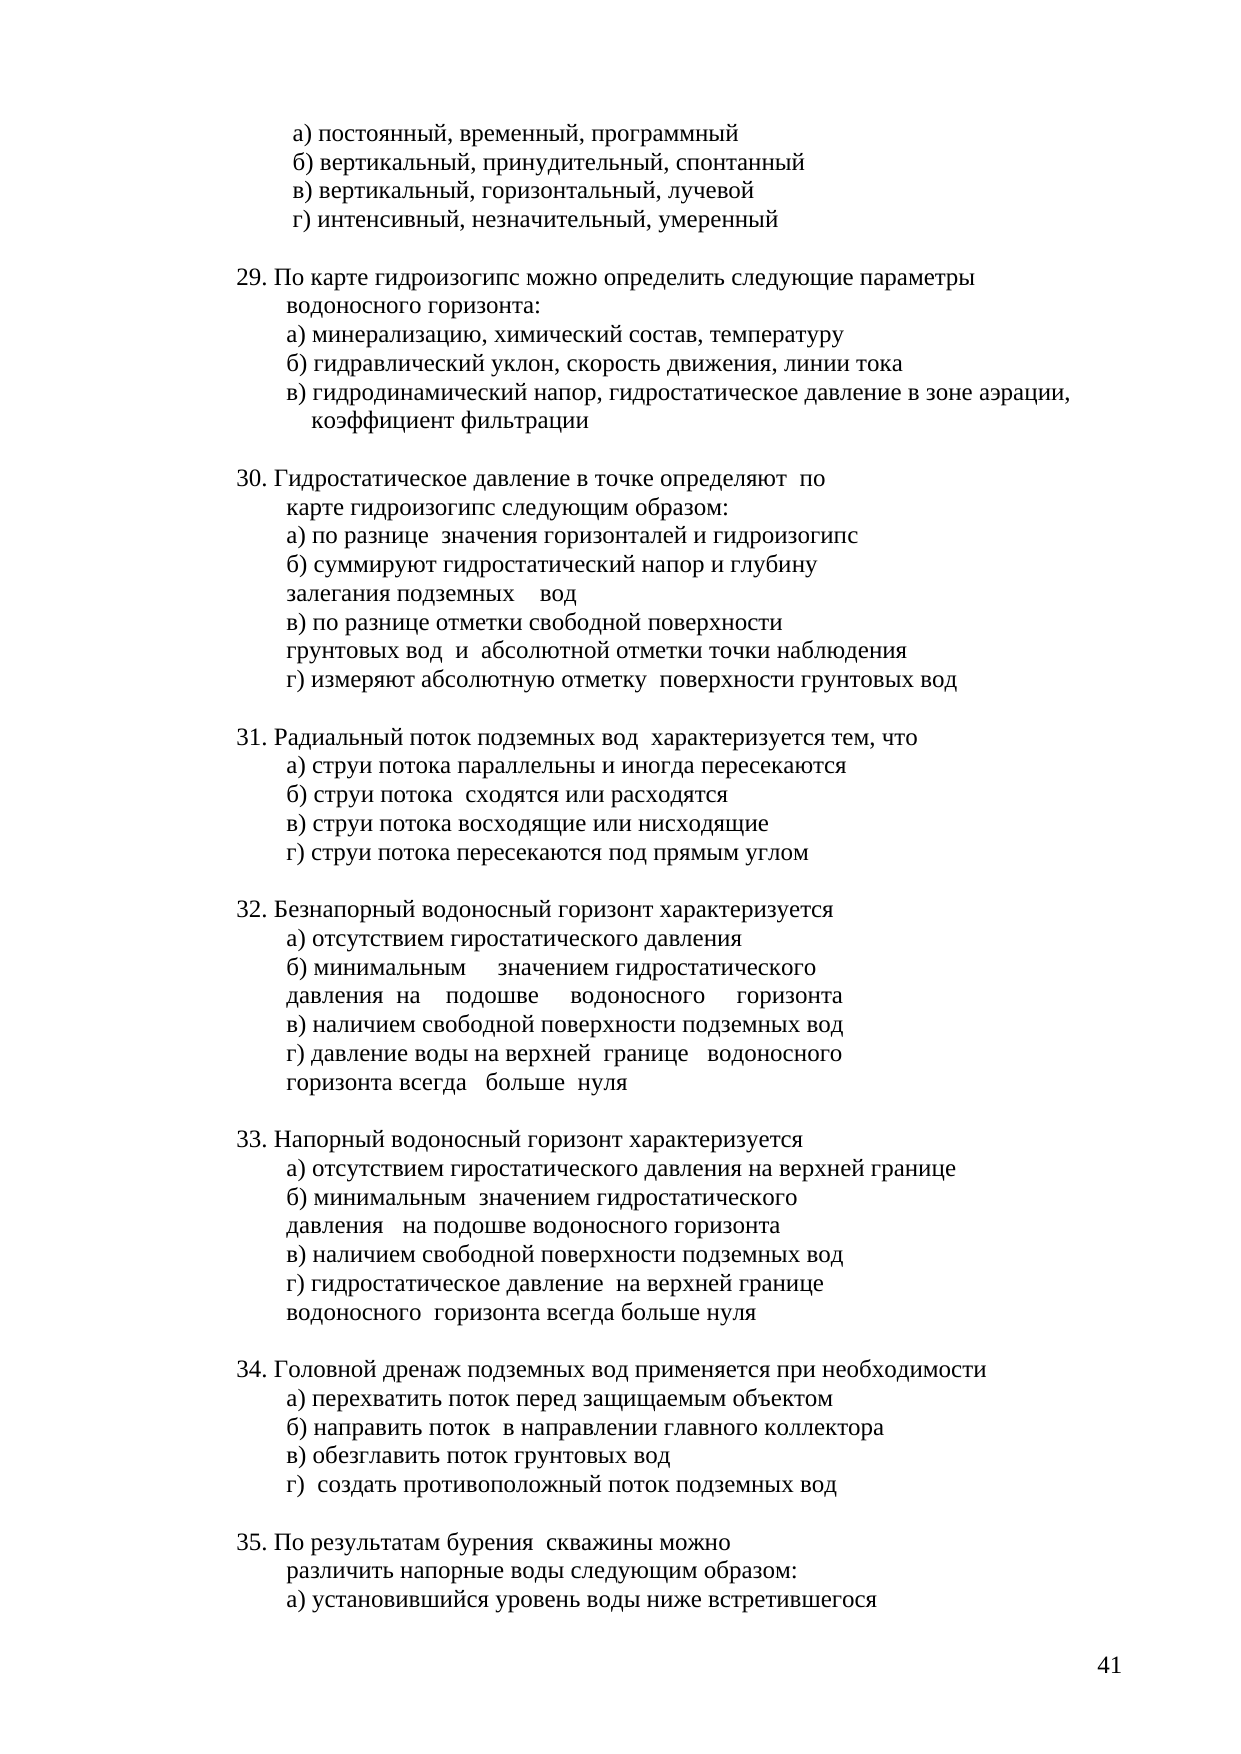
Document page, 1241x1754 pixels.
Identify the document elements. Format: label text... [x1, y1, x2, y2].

text 29. По карте гидроизогипс можно определить следующие параметры [177, 262, 1122, 291]
text б) вертикальный, принудительный, спонтанный [177, 147, 1122, 176]
text залегания подземных вод [177, 578, 1122, 607]
text г) гидростатическое давление на верхней границе [177, 1268, 1122, 1297]
text а) струи потока параллельны и иногда пересекаются [177, 751, 1122, 779]
text в) наличием свободной поверхности подземных вод [177, 1009, 1122, 1038]
text 31. Радиальный поток подземных вод характеризуется тем, что [177, 722, 1122, 751]
text в) наличием свободной поверхности подземных вод [177, 1239, 1122, 1268]
text г) давление воды на верхней границе водоносного [177, 1038, 1122, 1067]
text а) отсутствием гиростатического давления на верхней границе [177, 1153, 1122, 1182]
text в) вертикальный, горизонтальный, лучевой [177, 176, 1122, 204]
text горизонта всегда больше нуля [177, 1067, 1122, 1096]
text водоносного горизонта всегда больше нуля [177, 1297, 1122, 1326]
text г) создать противоположный поток подземных вод [177, 1469, 1122, 1498]
text различить напорные воды следующим образом: [177, 1556, 1122, 1584]
text 35. По результатам бурения скважины можно [177, 1527, 1122, 1556]
text б) суммируют гидростатический напор и глубину [177, 549, 1122, 578]
text давления на подошве водоносного горизонта [177, 981, 1122, 1009]
text 32. Безнапорный водоносный горизонт характеризуется [177, 894, 1122, 923]
text водоносного горизонта: [177, 291, 1122, 319]
text а) минерализацию, химический состав, температуру [177, 319, 1122, 348]
text а) отсутствием гиростатического давления [177, 923, 1122, 952]
text б) струи потока сходятся или расходятся [177, 779, 1122, 808]
text коэффициент фильтрации [177, 406, 1122, 434]
text давления на подошве водоносного горизонта [177, 1211, 1122, 1239]
text б) гидравлический уклон, скорость движения, линии тока [177, 348, 1122, 377]
text г) струи потока пересекаются под прямым углом [177, 837, 1122, 866]
text грунтовых вод и абсолютной отметки точки наблюдения [177, 636, 1122, 664]
text 30. Гидростатическое давление в точке определяют по [177, 463, 1122, 492]
text г) измеряют абсолютную отметку поверхности грунтовых вод [177, 664, 1122, 693]
text б) минимальным значением гидростатического [177, 1182, 1122, 1211]
text в) обезглавить поток грунтовых вод [177, 1441, 1122, 1469]
text а) постоянный, временный, программный [177, 118, 1122, 147]
text г) интенсивный, незначительный, умеренный [177, 204, 1122, 233]
text 34. Головной дренаж подземных вод применяется при необходимости [177, 1354, 1122, 1383]
text карте гидроизогипс следующим образом: [177, 492, 1122, 521]
text б) минимальным значением гидростатического [177, 952, 1122, 981]
text 33. Напорный водоносный горизонт характеризуется [177, 1124, 1122, 1153]
text а) установившийся уровень воды ниже встретившегося [177, 1584, 1122, 1613]
text б) направить поток в направлении главного коллектора [177, 1412, 1122, 1441]
text а) перехватить поток перед защищаемым объектом [177, 1383, 1122, 1412]
text в) струи потока восходящие или нисходящие [177, 808, 1122, 837]
text а) по разнице значения горизонталей и гидроизогипс [177, 521, 1122, 549]
text в) по разнице отметки свободной поверхности [177, 607, 1122, 636]
text в) гидродинамический напор, гидростатическое давление в зоне аэрации, [177, 377, 1122, 406]
